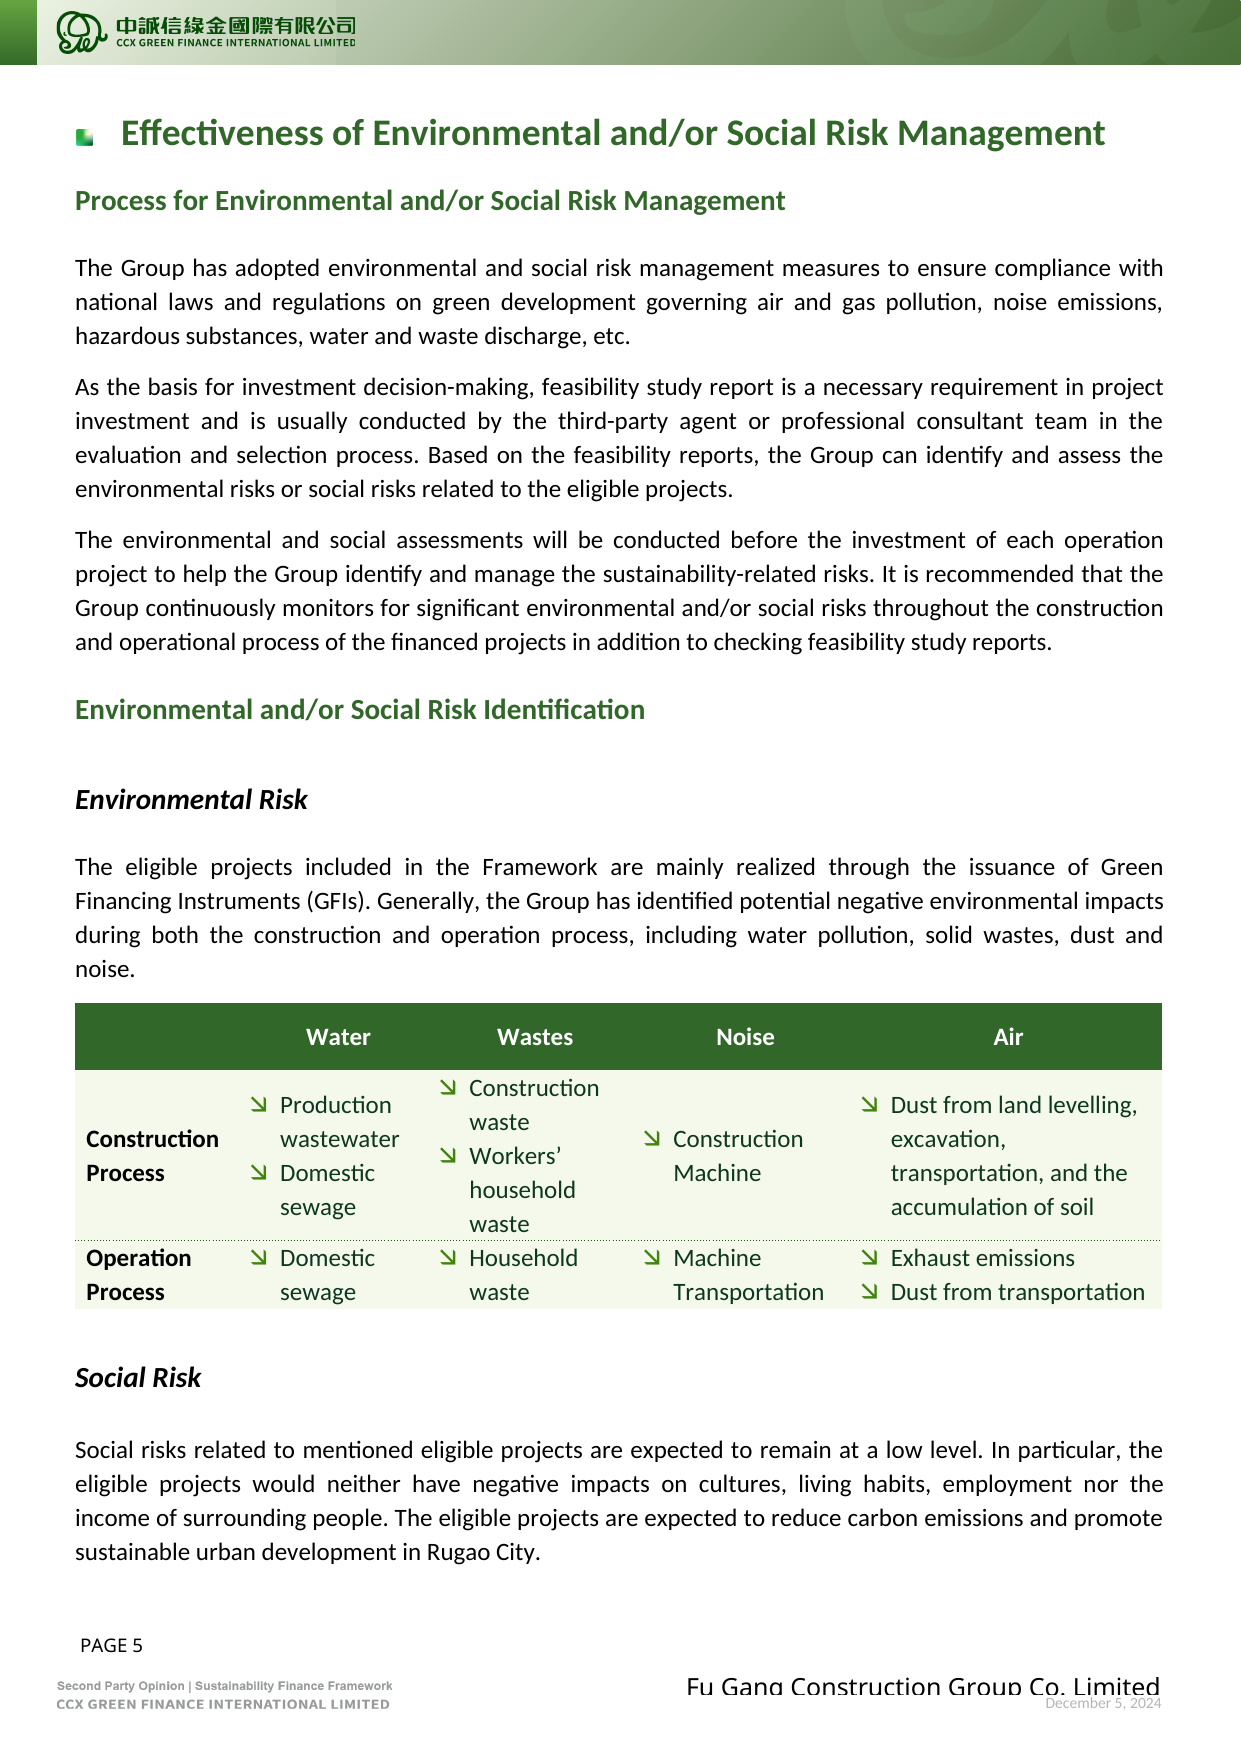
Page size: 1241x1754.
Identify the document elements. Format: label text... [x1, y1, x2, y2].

text The environmental and social assessments will be conducted before the investment of each operation project to help the Group identify and manage the sustainability-related risks. It is recommended that the Group continuously monitors for significant environmental and/or social risks throughout the construction and operational process of the financed projects in addition to checking feasibility study reports. [75, 523, 1165, 658]
table_cell Construction Process [75, 1070, 244, 1240]
table_header Water [244, 1003, 433, 1070]
list Effectiveness of Environmental and/or Social Risk Management [75, 98, 1165, 166]
table_cell Exhaust emissions Dust from transportation [854, 1240, 1162, 1309]
table_cell Dust from land levelling, excavation, transportation, and the accumulation of soil [854, 1070, 1162, 1240]
table_cell Production wastewater Domestic sewage [244, 1070, 433, 1240]
picture [76, 129, 93, 146]
table_cell Machine Transportation [637, 1240, 854, 1309]
table_cell Construction waste Workers’ household waste [433, 1070, 637, 1240]
picture [56, 1679, 393, 1709]
table_header Noise [637, 1003, 854, 1070]
text Social risks related to mentioned eligible projects are expected to remain at a low level. In particular, the eligible projects would neither have negative impacts on cultures, living habits, employment nor the income of surrounding people. The eligible projects are expected to reduce carbon emissions and promote sustainable urban development in Rugao City. [75, 1433, 1165, 1569]
text As the basis for investment decision-making, feasibility study report is a necessary requirement in project investment and is usually conducted by the third-party agent or professional consultant team in the evaluation and selection process. Based on the feasibility reports, the Group can identify and assess the environmental risks or social risks related to the eligible projects. [75, 370, 1165, 506]
table_cell Household waste [433, 1240, 637, 1309]
text Process for Environmental and/or Social Risk Management [75, 166, 1165, 234]
text Environmental and/or Social Risk Identification [75, 675, 1165, 743]
table_header [75, 1003, 244, 1070]
text The eligible projects included in the Framework are mainly realized through the issuance of Green Financing Instruments (GFIs). Generally, the Group has identified potential negative environmental impacts during both the construction and operation process, including water pollution, solid wastes, dust and noise. [75, 850, 1165, 986]
picture [56, 11, 355, 54]
table_cell Operation Process [75, 1240, 244, 1309]
table_cell Domestic sewage [244, 1240, 433, 1309]
table_cell Construction Machine [637, 1070, 854, 1240]
text Environmental Risk [75, 765, 1165, 833]
text The Group has adopted environmental and social risk management measures to ensure compliance with national laws and regulations on green development governing air and gas pollution, noise emissions, hazardous substances, water and waste discharge, etc. [75, 251, 1165, 353]
table_header Air [854, 1003, 1162, 1070]
text Social Risk [75, 1343, 1165, 1411]
table_header Wastes [433, 1003, 637, 1070]
